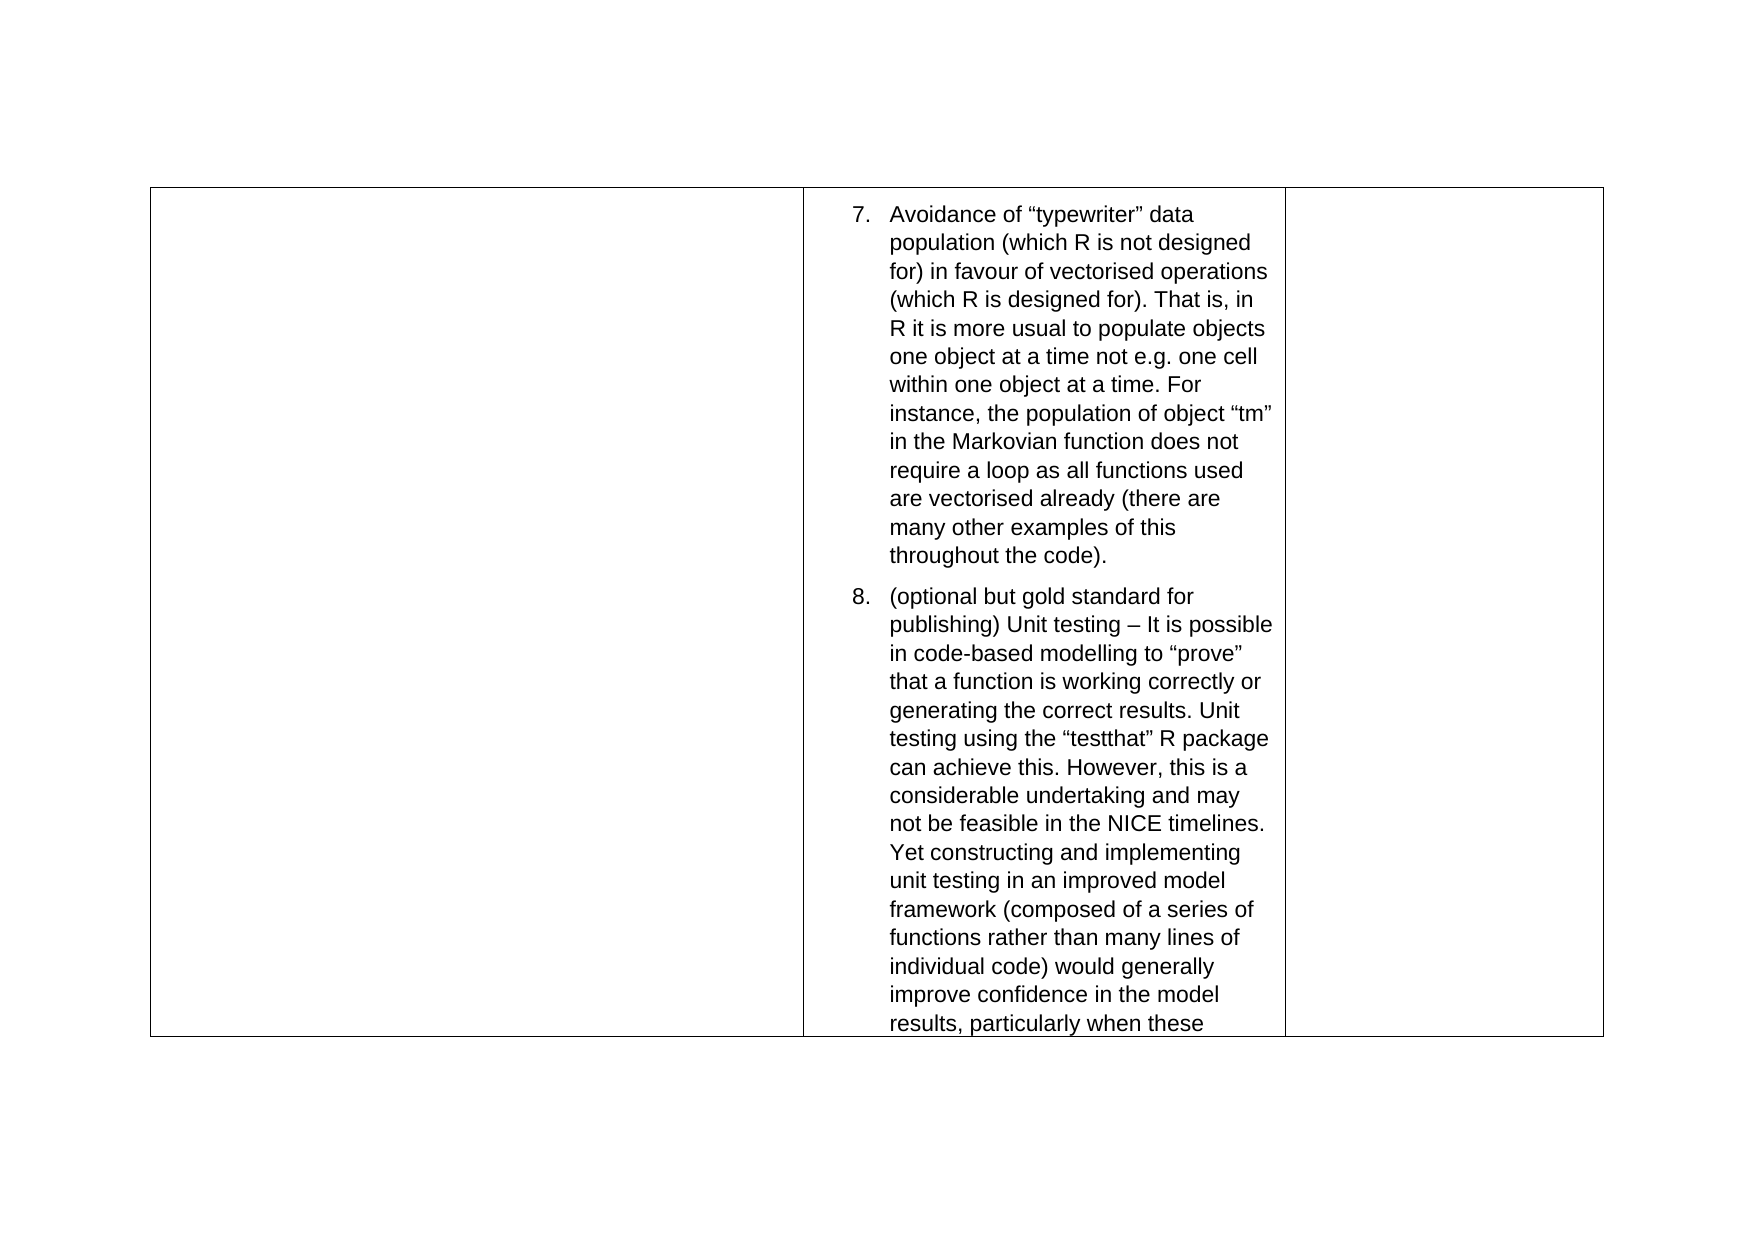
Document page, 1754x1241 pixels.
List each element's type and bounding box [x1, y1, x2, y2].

table_cell [804, 188, 1285, 1036]
table_cell [151, 188, 803, 1036]
table_cell [1286, 188, 1603, 1036]
